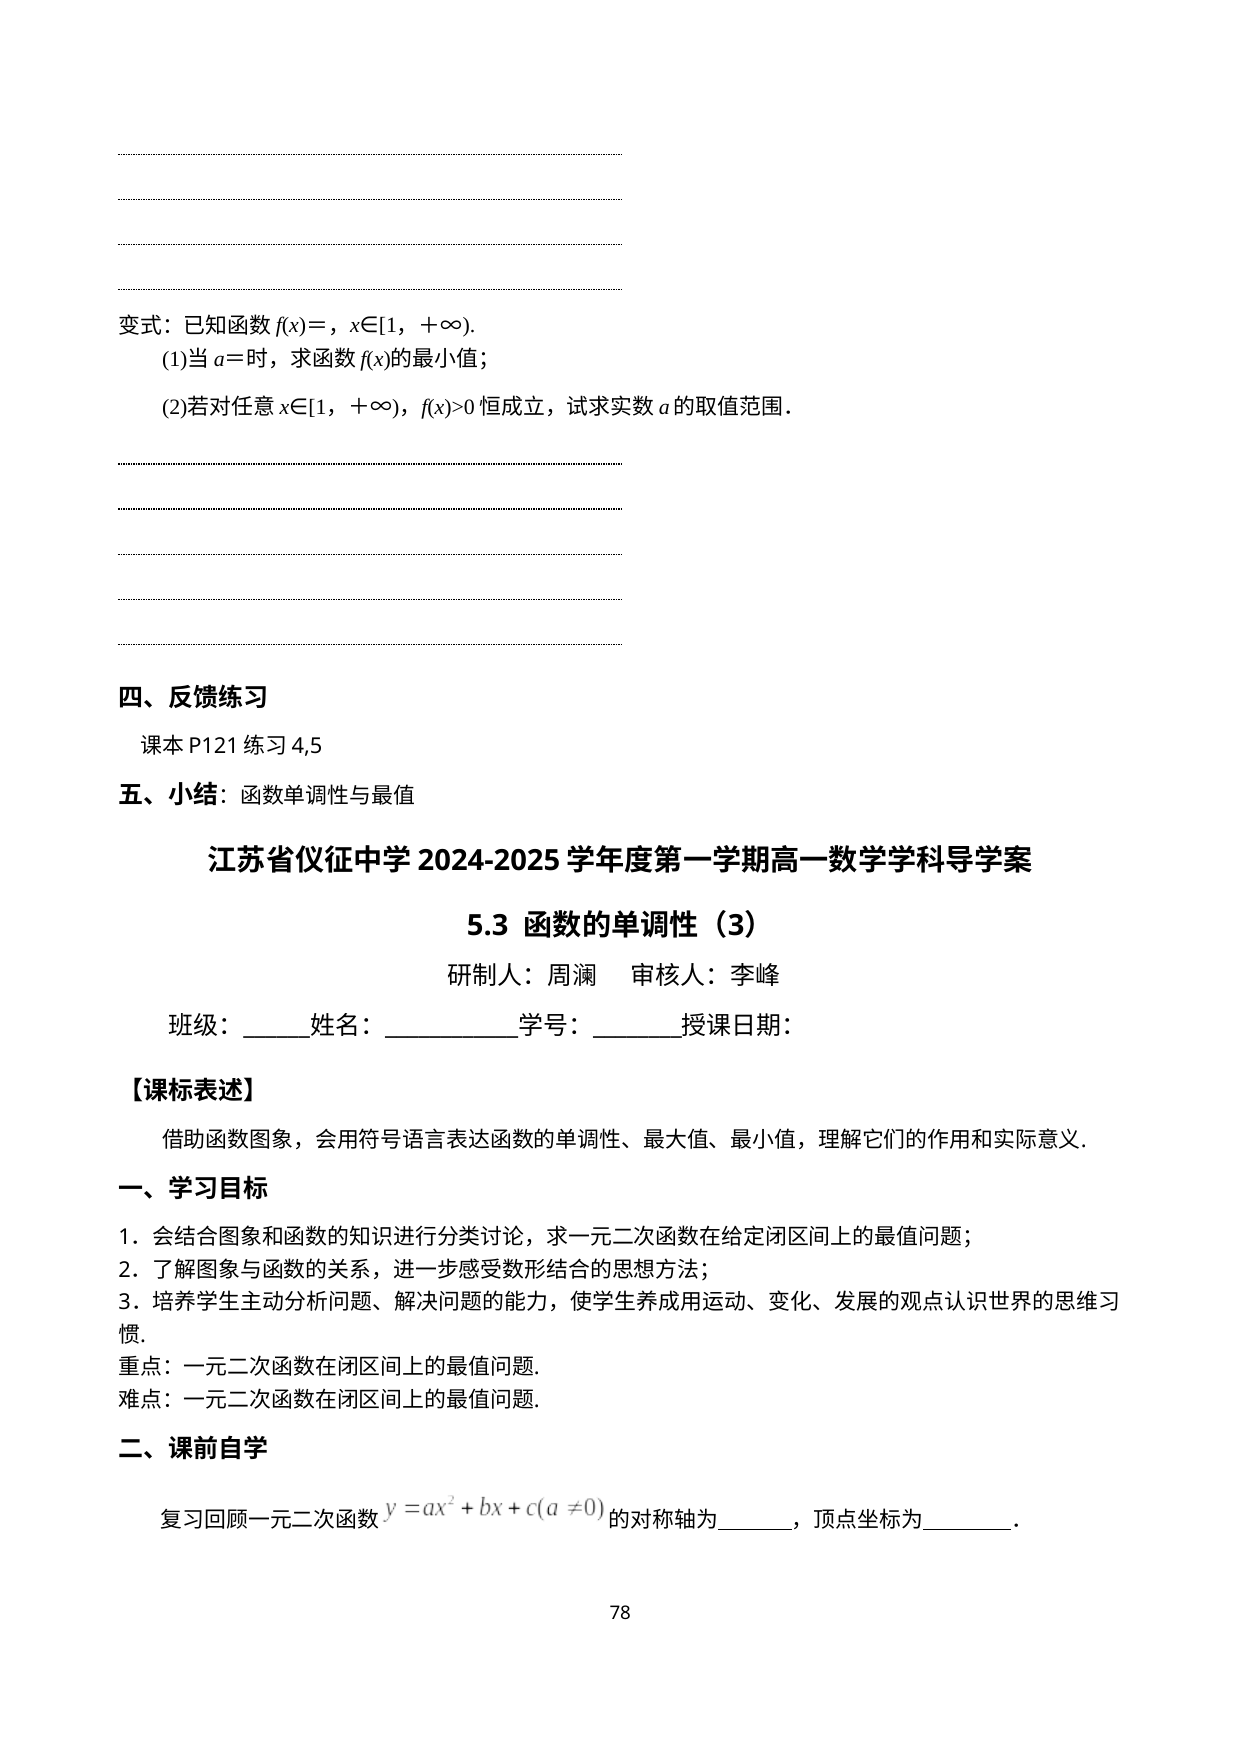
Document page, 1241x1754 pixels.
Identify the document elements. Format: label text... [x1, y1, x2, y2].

text 二、课前自学 [118, 1414, 1122, 1479]
text 【课标表述】 [118, 1056, 1109, 1121]
text 研制人：周澜 审核人：李峰 [118, 955, 1109, 991]
text 3．培养学生主动分析问题、解决问题的能力，使学生养成用运动、变化、发展的观点认识世界的思维习惯. [118, 1284, 1122, 1349]
text 5.3 函数的单调性（3） [118, 890, 1122, 955]
text 一、学习目标 [118, 1154, 1122, 1219]
text 班级：______姓名：____________学号：________授课日期： [118, 991, 1122, 1056]
text (1)当a＝时，求函数f(x)的最小值； [118, 341, 1122, 373]
text 1．会结合图象和函数的知识进行分类讨论，求一元二次函数在给定闭区间上的最值问题； [118, 1219, 1122, 1251]
text 2．了解图象与函数的关系，进一步感受数形结合的思想方法； [118, 1251, 1122, 1284]
text 重点：一元二次函数在闭区间上的最值问题. [118, 1349, 1122, 1381]
text 变式：已知函数f(x)＝，x∈[1，＋∞). [118, 308, 1122, 341]
text 课本P121练习4,5 [118, 728, 1122, 760]
text 借助函数图象，会用符号语言表达函数的单调性、最大值、最小值，理解它们的作用和实际意义. [118, 1121, 1122, 1154]
text (2)若对任意x∈[1，＋∞)，f(x)>0恒成立，试求实数a的取值范围． [118, 389, 1122, 421]
text 五、小结：函数单调性与最值 [118, 760, 1122, 825]
text 难点：一元二次函数在闭区间上的最值问题. [118, 1381, 1122, 1414]
text 江苏省仪征中学2024-2025学年度第一学期高一数学学科导学案 [118, 825, 1122, 890]
text 复习回顾一元二次函数的对称轴为 ，顶点坐标为 ． [118, 1479, 1122, 1544]
text 四、反馈练习 [118, 663, 1122, 728]
